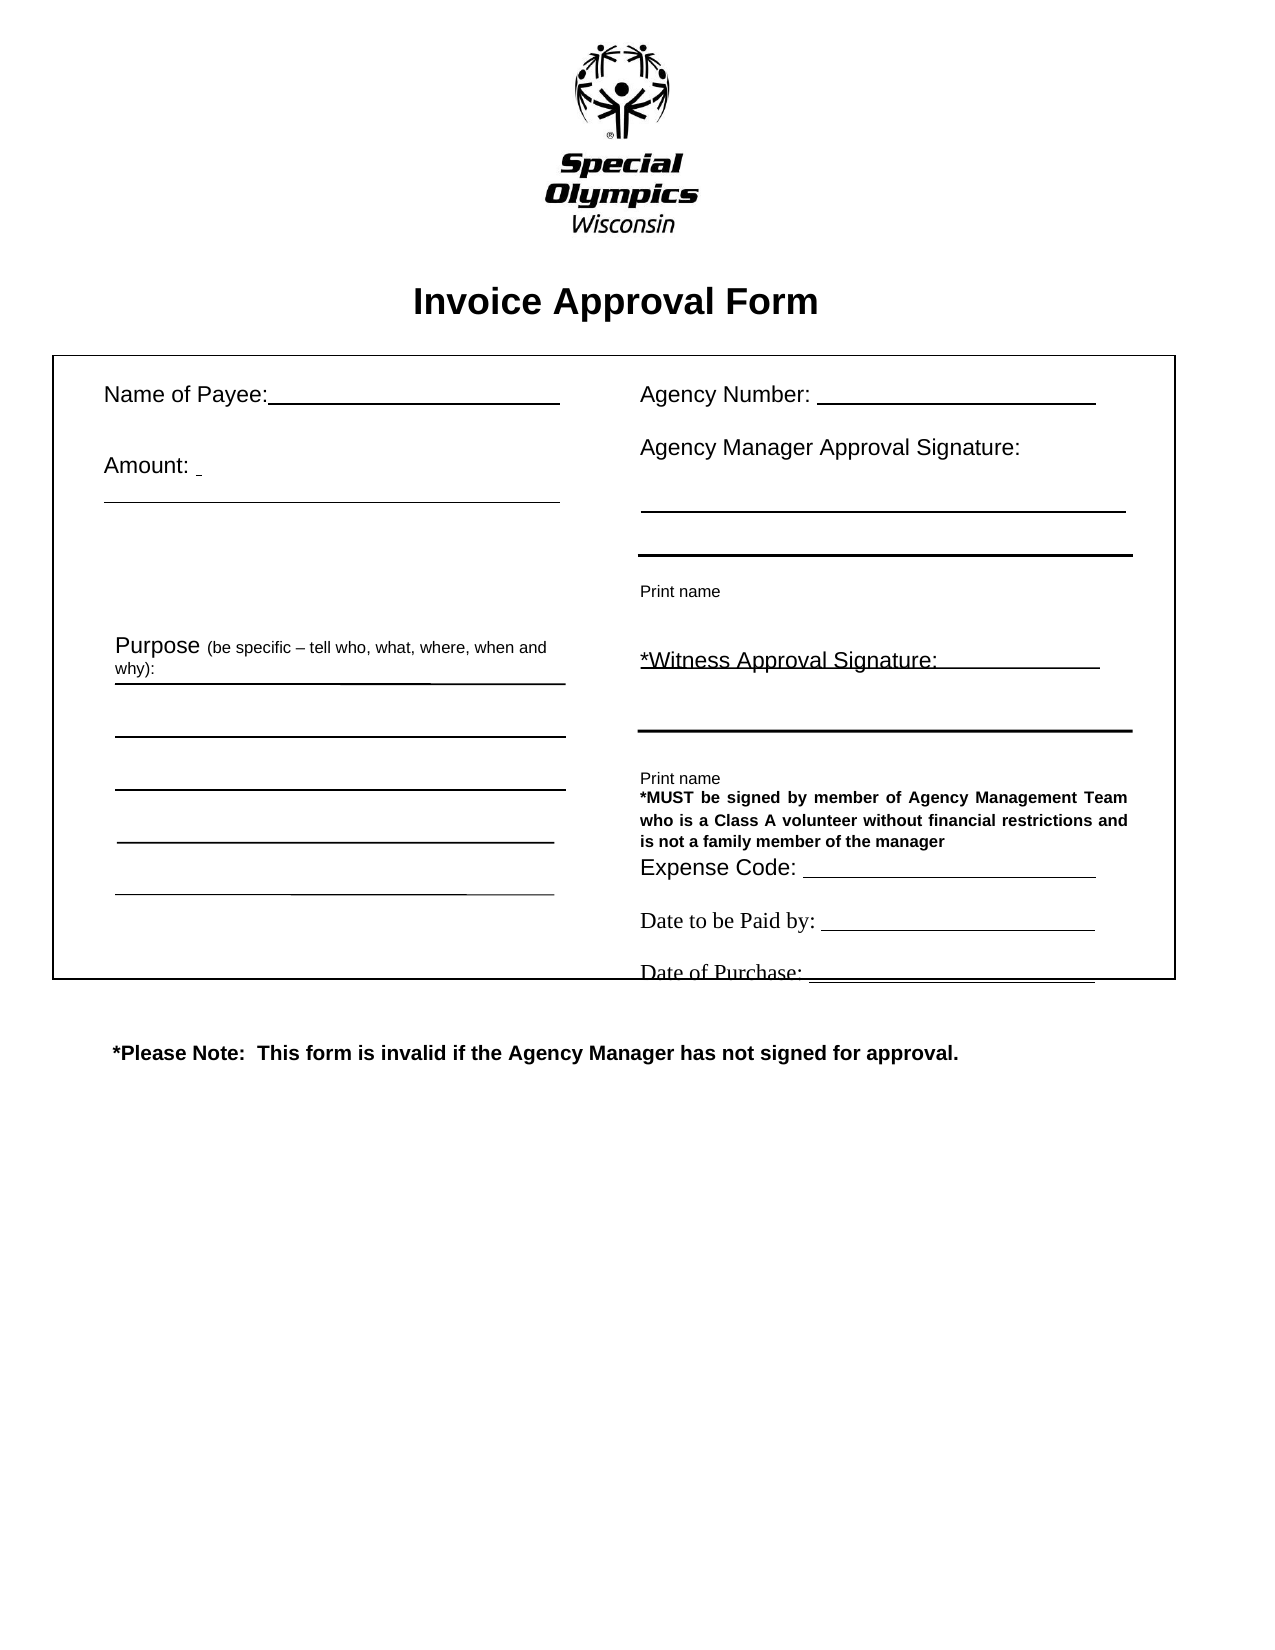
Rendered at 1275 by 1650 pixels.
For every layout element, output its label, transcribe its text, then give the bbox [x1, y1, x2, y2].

subtitle Invoice Approval Form [413, 279, 1185, 323]
text Purpose (be specific – tell who, what, where, when and why): [115, 632, 591, 678]
text Print name [456, 582, 904, 601]
text Print name [456, 769, 904, 788]
picture [499, 27, 743, 258]
text *Please Note: This form is invalid if the Agency Manager has not signed for approval. [112, 1041, 1185, 1065]
text *MUST be signed by member of Agency Management Team who is a Class A volunteer without financial restrictions and is not a family member of the manager [640, 788, 1128, 851]
text Amount: [104, 452, 559, 502]
text Agency Manager Approval Signature: [640, 434, 1185, 460]
text Date of Purchase: [640, 959, 1185, 986]
text Date to be Paid by: [640, 907, 1185, 933]
text Expense Code: [640, 854, 1185, 881]
text Name of Payee: Agency Number: [104, 381, 1185, 407]
text *Witness Approval Signature: [640, 647, 1185, 674]
